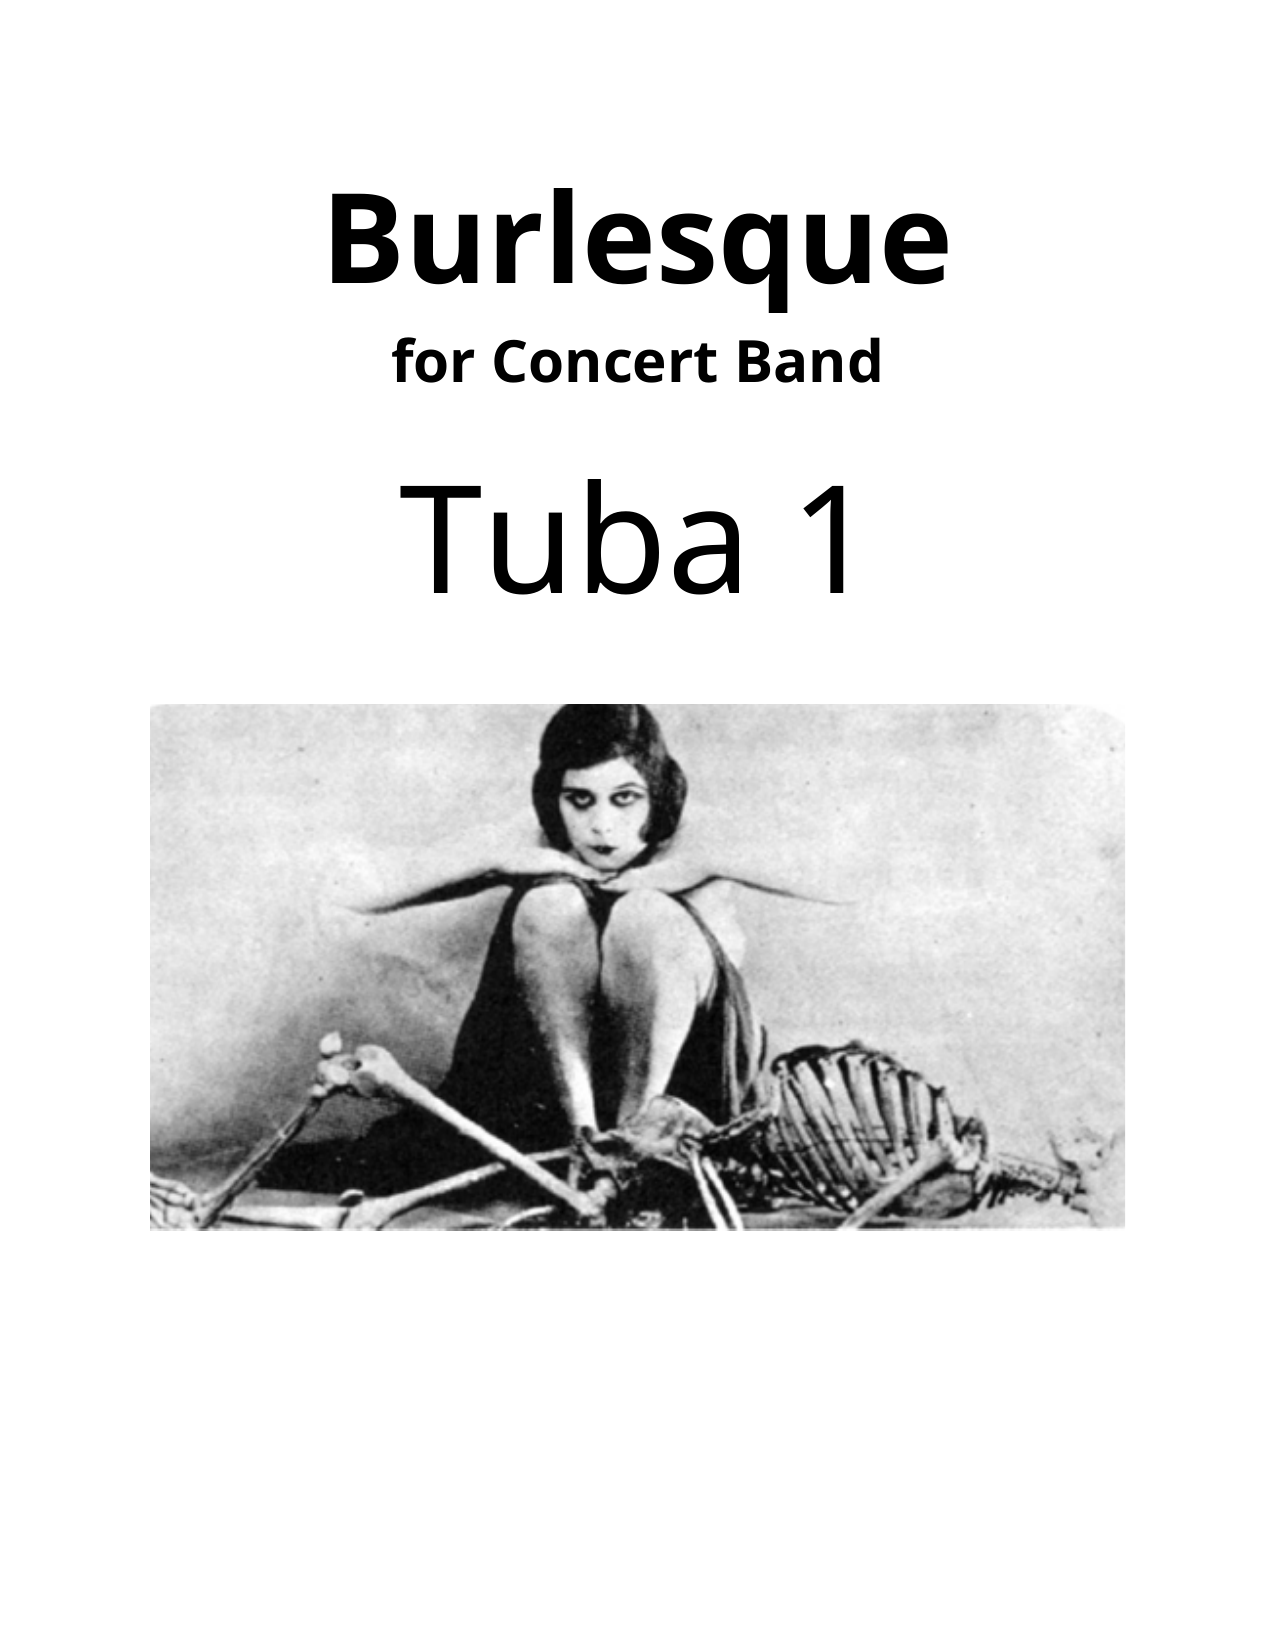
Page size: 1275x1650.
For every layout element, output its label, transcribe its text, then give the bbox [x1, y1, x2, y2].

subtitle for Concert Band [150, 320, 1125, 400]
text Tuba 1 [150, 433, 1125, 637]
picture [150, 704, 1125, 1231]
subtitle Burlesque [150, 150, 1125, 320]
